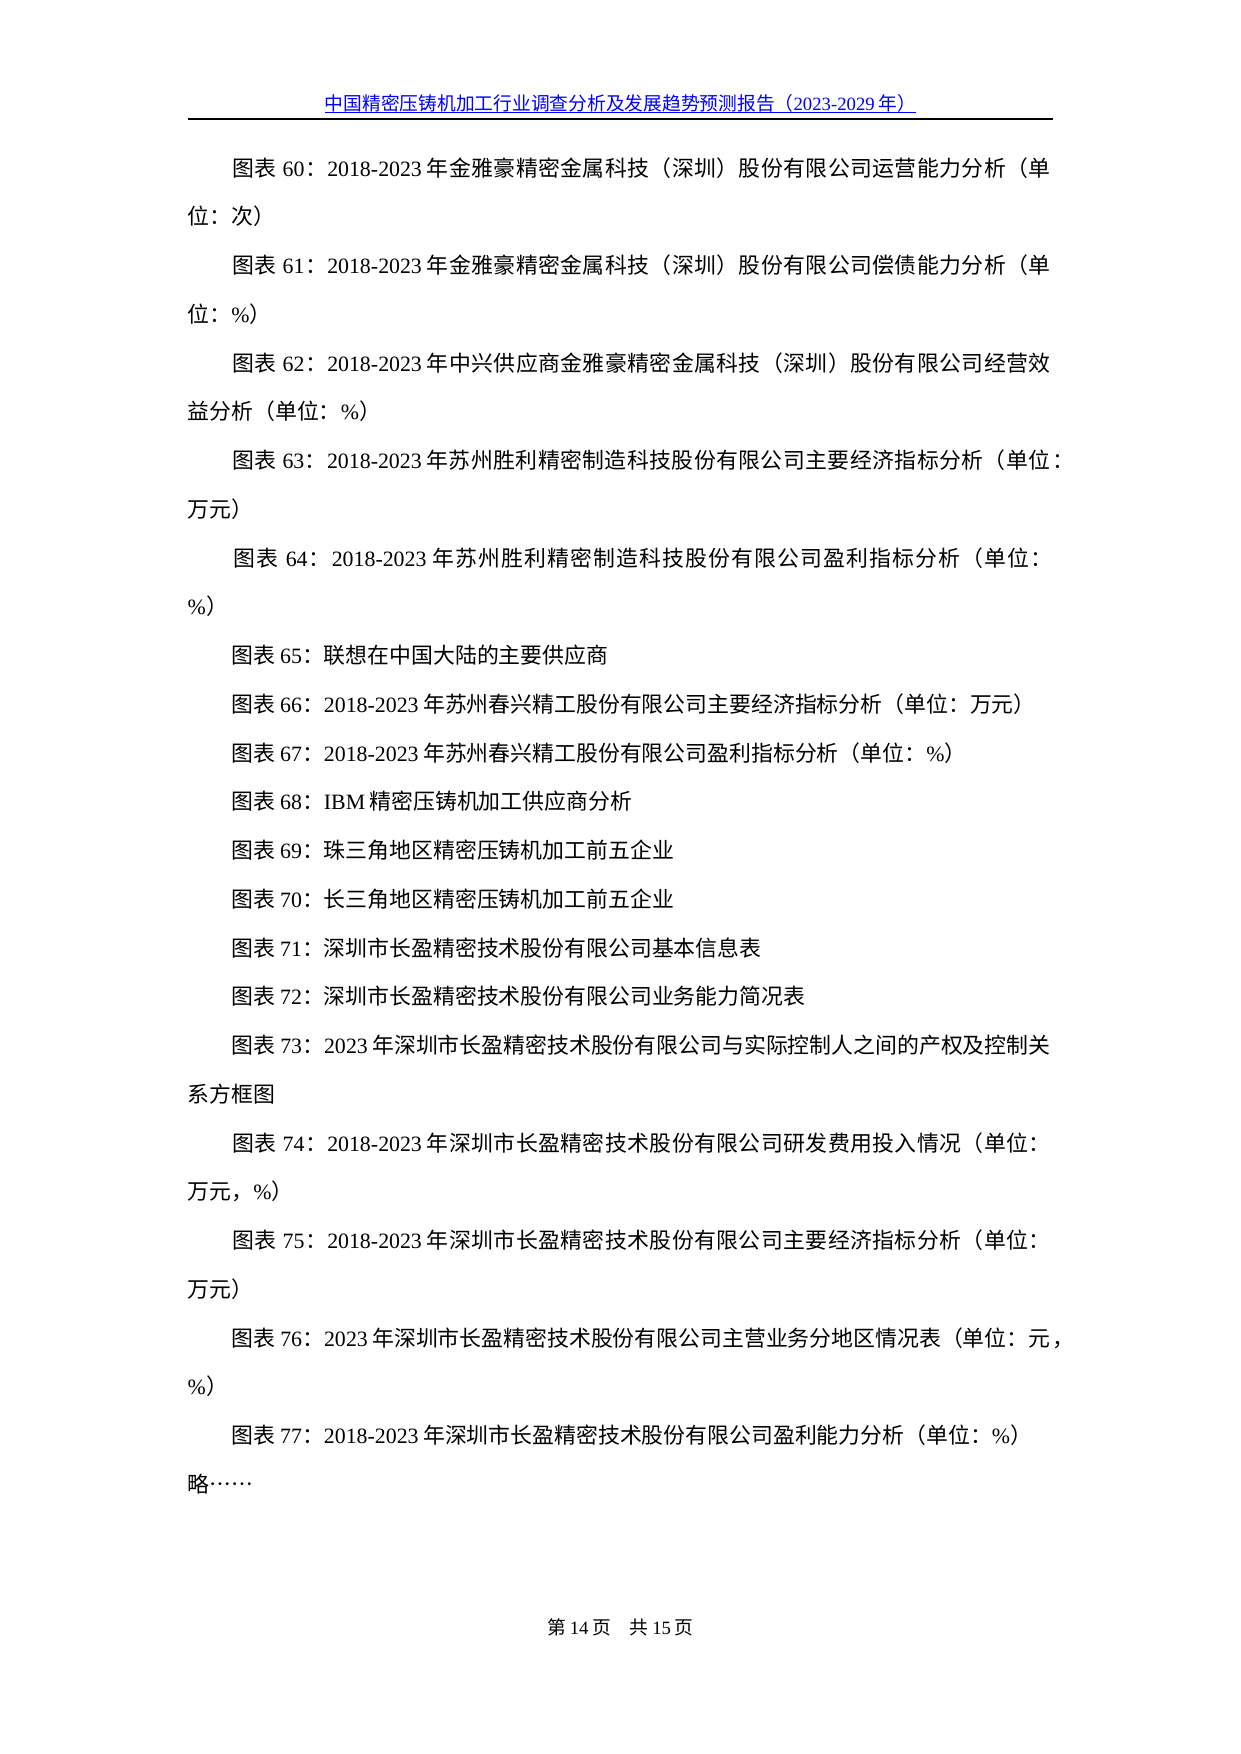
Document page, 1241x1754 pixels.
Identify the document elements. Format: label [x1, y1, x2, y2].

text [187, 150, 1053, 1499]
